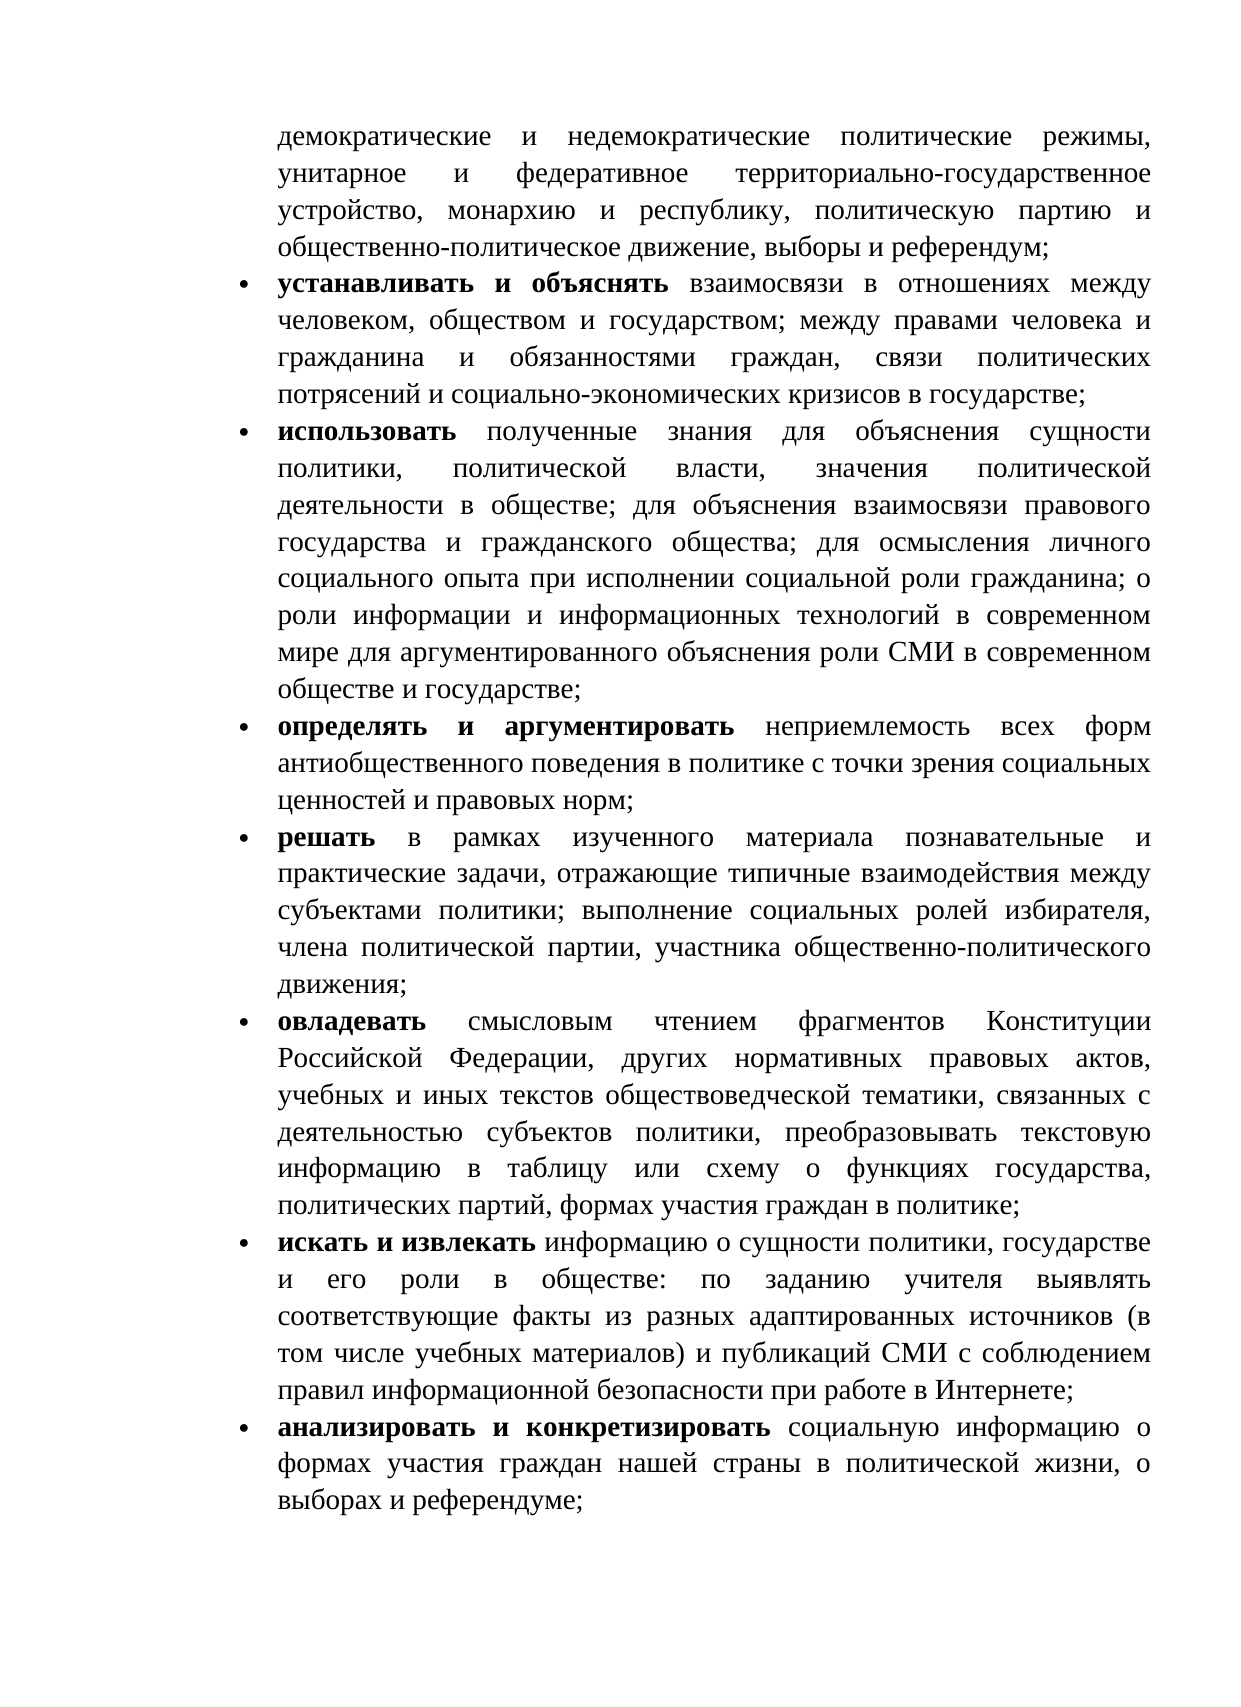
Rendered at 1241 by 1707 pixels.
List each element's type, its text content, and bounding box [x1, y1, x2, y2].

list решать в рамках изученного материала познавательные и практические задачи, отражающие типичные взаимодействия между субъектами политики; выполнение социальных ролей избирателя, члена политической партии, участника общественно-политического движения; [240, 819, 1152, 1000]
list овладевать смысловым чтением фрагментов Конституции Российской Федерации, других нормативных правовых актов, учебных и иных текстов обществоведческой тематики, связанных с деятельностью субъектов политики, преобразовывать текстовую информацию в таблицу или схему о функциях государства, политических партий, формах участия граждан в политике; [240, 1003, 1152, 1221]
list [240, 118, 1152, 262]
list определять и аргументировать неприемлемость всех форм антиобщественного поведения в политике с точки зрения социальных ценностей и правовых норм; [240, 708, 1152, 815]
list анализировать и конкретизировать социальную информацию о формах участия граждан нашей страны в политической жизни, о выборах и референдуме; [240, 1409, 1152, 1516]
list использовать полученные знания для объяснения сущности политики, политической власти, значения политической деятельности в обществе; для объяснения взаимосвязи правового государства и гражданского общества; для осмысления личного социального опыта при исполнении социальной роли гражданина; о роли информации и информационных технологий в современном мире для аргументированного объяснения роли СМИ в современном обществе и государстве; [240, 413, 1152, 705]
list устанавливать и объяснять взаимосвязи в отношениях между человеком, обществом и государством; между правами человека и гражданина и обязанностями граждан, связи политических потрясений и социально-экономических кризисов в государстве; [240, 266, 1152, 410]
list искать и извлекать информацию о сущности политики, государстве и его роли в обществе: по заданию учителя выявлять соответствующие факты из разных адаптированных источников (в том числе учебных материалов) и публикаций СМИ с соблюдением правил информационной безопасности при работе в Интернете; [240, 1224, 1152, 1405]
